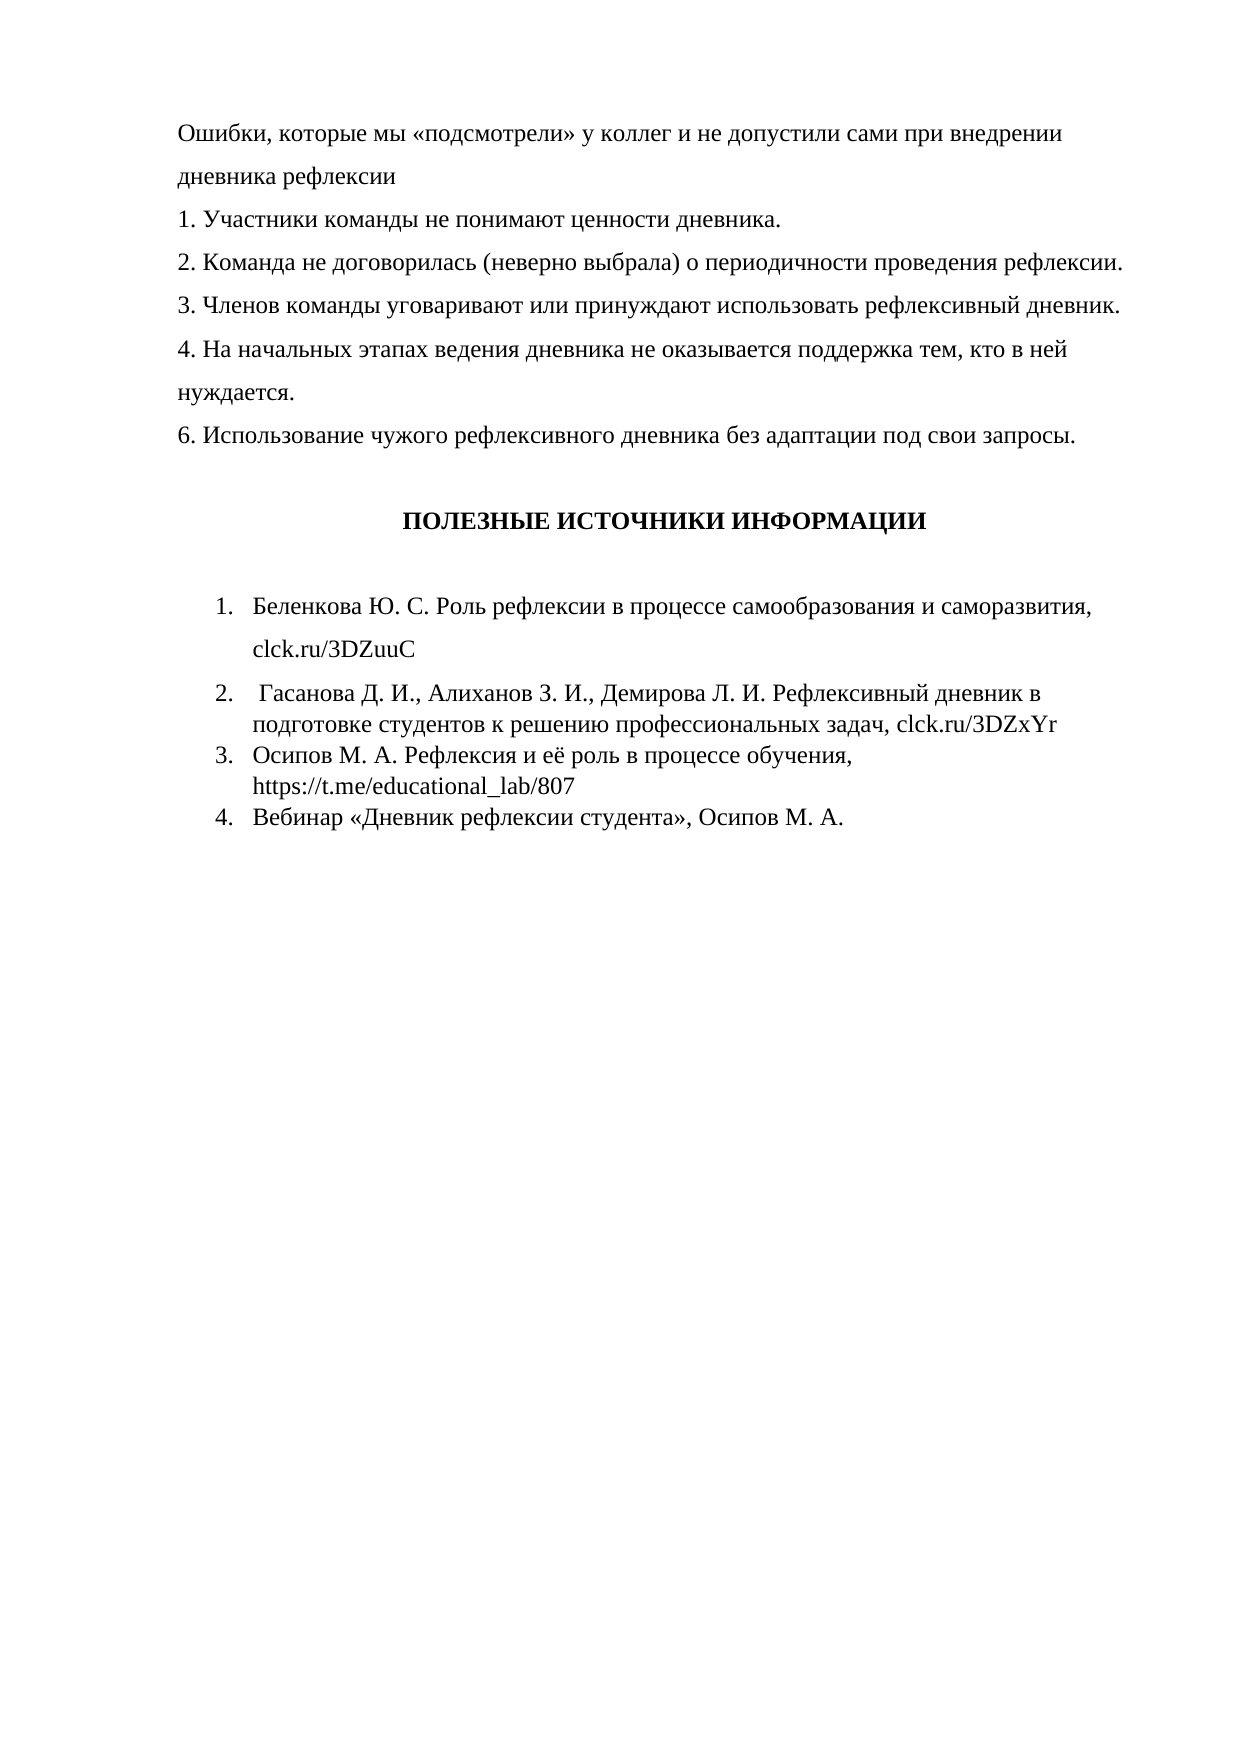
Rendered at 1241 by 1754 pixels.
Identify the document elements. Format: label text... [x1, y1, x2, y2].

text 2. Команда не договорилась (неверно выбрала) о периодичности проведения рефлексии. [177, 247, 1152, 276]
text Ошибки, которые мы «подсмотрели» у коллег и не допустили сами при внедрении [177, 118, 1152, 147]
text 4. На начальных этапах ведения дневника не оказывается поддержка тем, кто в ней нуждается. [177, 334, 1152, 406]
text 1. Участники команды не понимают ценности дневника. [177, 204, 1152, 233]
list Беленкова Ю. С. Роль рефлексии в процессе самообразования и саморазвития, clck.ru/3DZuuC [215, 591, 1152, 663]
list Гасанова Д. И., Алиханов З. И., Демирова Л. И. Рефлексивный дневник в подготовке студентов к решению профессиональных задач, clck.ru/3DZxYr [215, 678, 1152, 737]
text дневника рефлексии [177, 161, 1152, 190]
text 3. Членов команды уговаривают или принуждают использовать рефлексивный дневник. [177, 291, 1152, 319]
text ПОЛЕЗНЫЕ ИСТОЧНИКИ ИНФОРМАЦИИ [177, 506, 1152, 535]
list Вебинар «Дневник рефлексии студента», Осипов М. А. [215, 802, 1152, 831]
list Осипов М. А. Рефлексия и её роль в процессе обучения, https://t.me/educational_lab/807 [215, 740, 1152, 799]
text 6. Использование чужого рефлексивного дневника без адаптации под свои запросы. [177, 420, 1152, 449]
